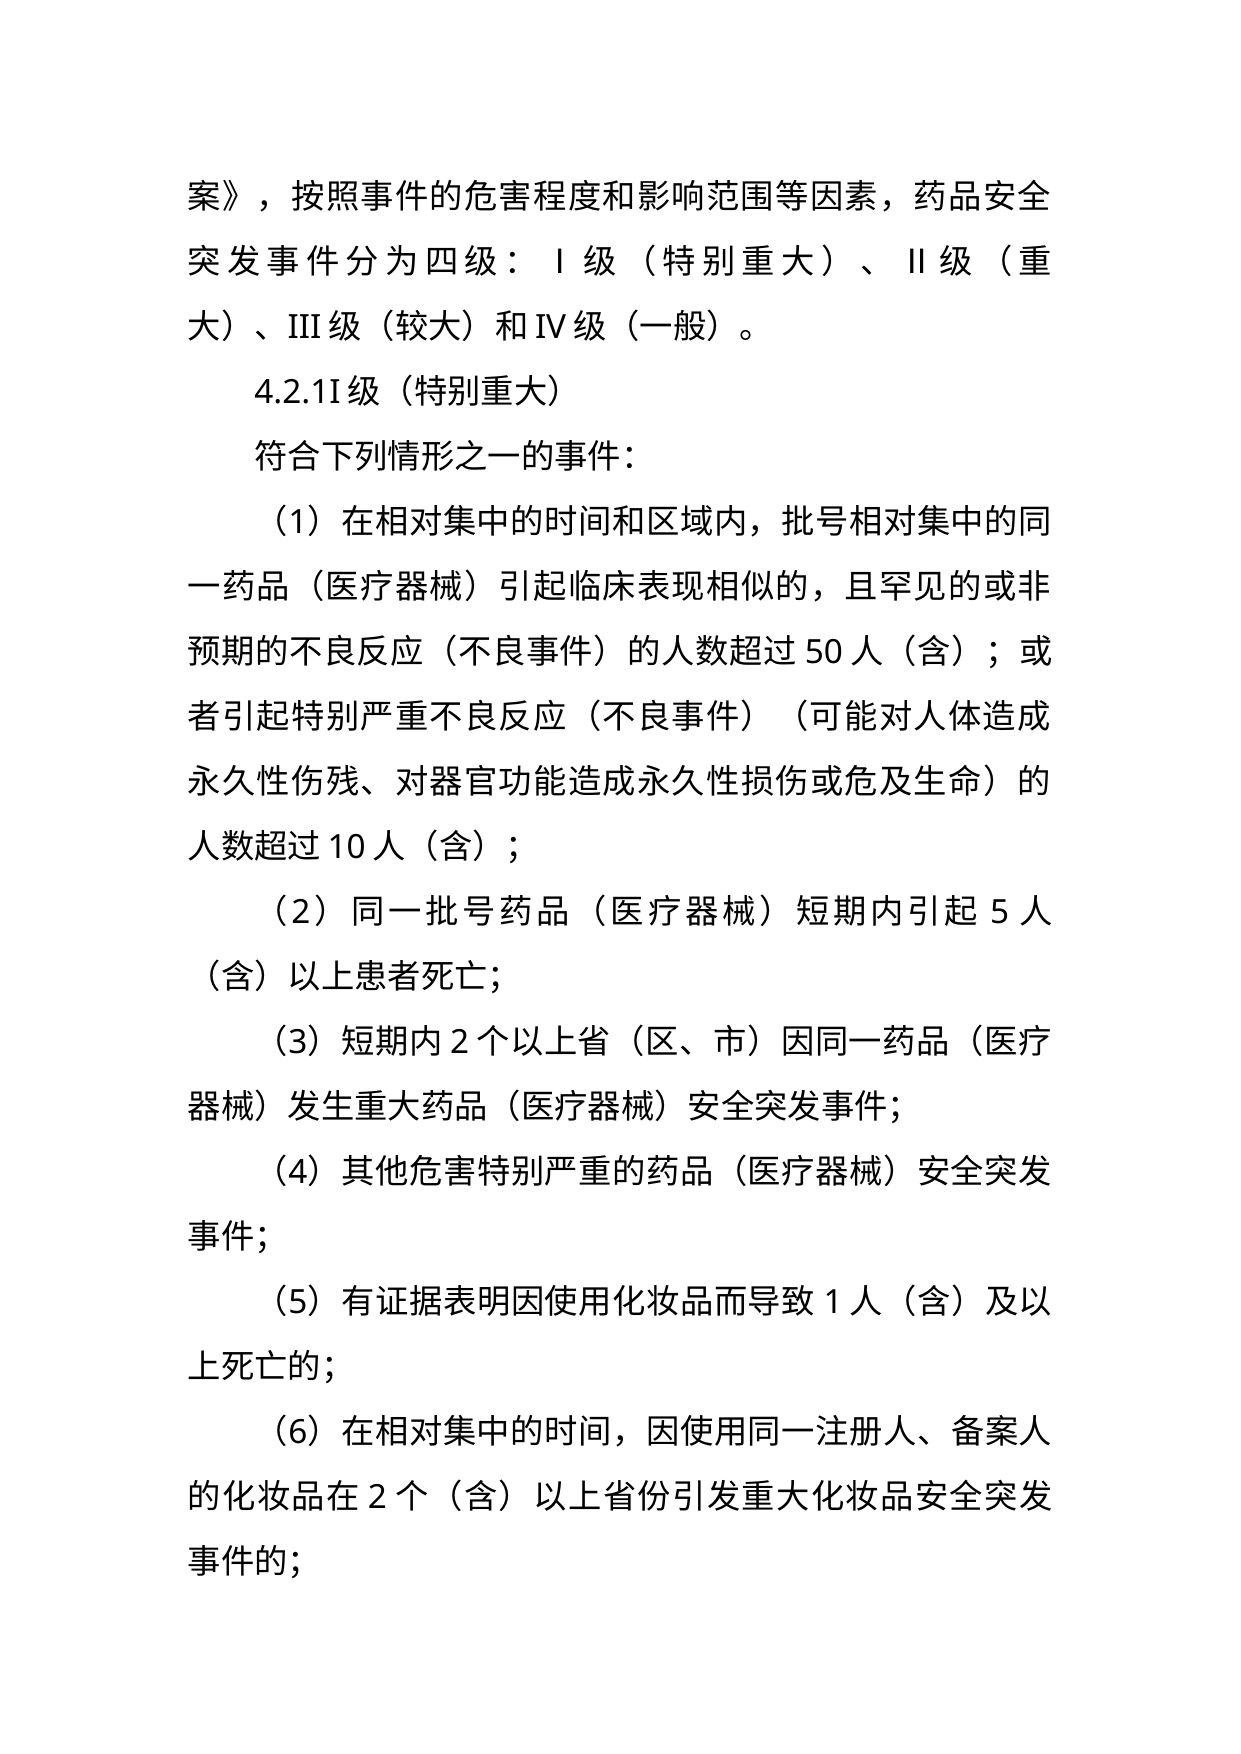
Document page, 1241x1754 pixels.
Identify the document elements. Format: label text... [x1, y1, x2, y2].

text （6）在相对集中的时间，因使用同一注册人、备案人的化妆品在2个（含）以上省份引发重大化妆品安全突发事件的； [187, 1397, 1053, 1592]
text 符合下列情形之一的事件： [187, 422, 1053, 487]
text 4.2.1I级（特别重大） [187, 357, 1053, 422]
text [187, 162, 1053, 357]
text （3）短期内2个以上省（区、市）因同一药品（医疗器械）发生重大药品（医疗器械）安全突发事件； [187, 1007, 1053, 1137]
text （5）有证据表明因使用化妆品而导致1人（含）及以上死亡的； [187, 1267, 1053, 1397]
text （2）同一批号药品（医疗器械）短期内引起5人（含）以上患者死亡； [187, 877, 1053, 1007]
text （1）在相对集中的时间和区域内，批号相对集中的同一药品（医疗器械）引起临床表现相似的，且罕见的或非预期的不良反应（不良事件）的人数超过50人（含）；或者引起特别严重不良反应（不良事件）（可能对人体造成永久性伤残、对器官功能造成永久性损伤或危及生命）的人数超过10人（含）； [187, 487, 1053, 877]
text （4）其他危害特别严重的药品（医疗器械）安全突发事件； [187, 1137, 1053, 1267]
